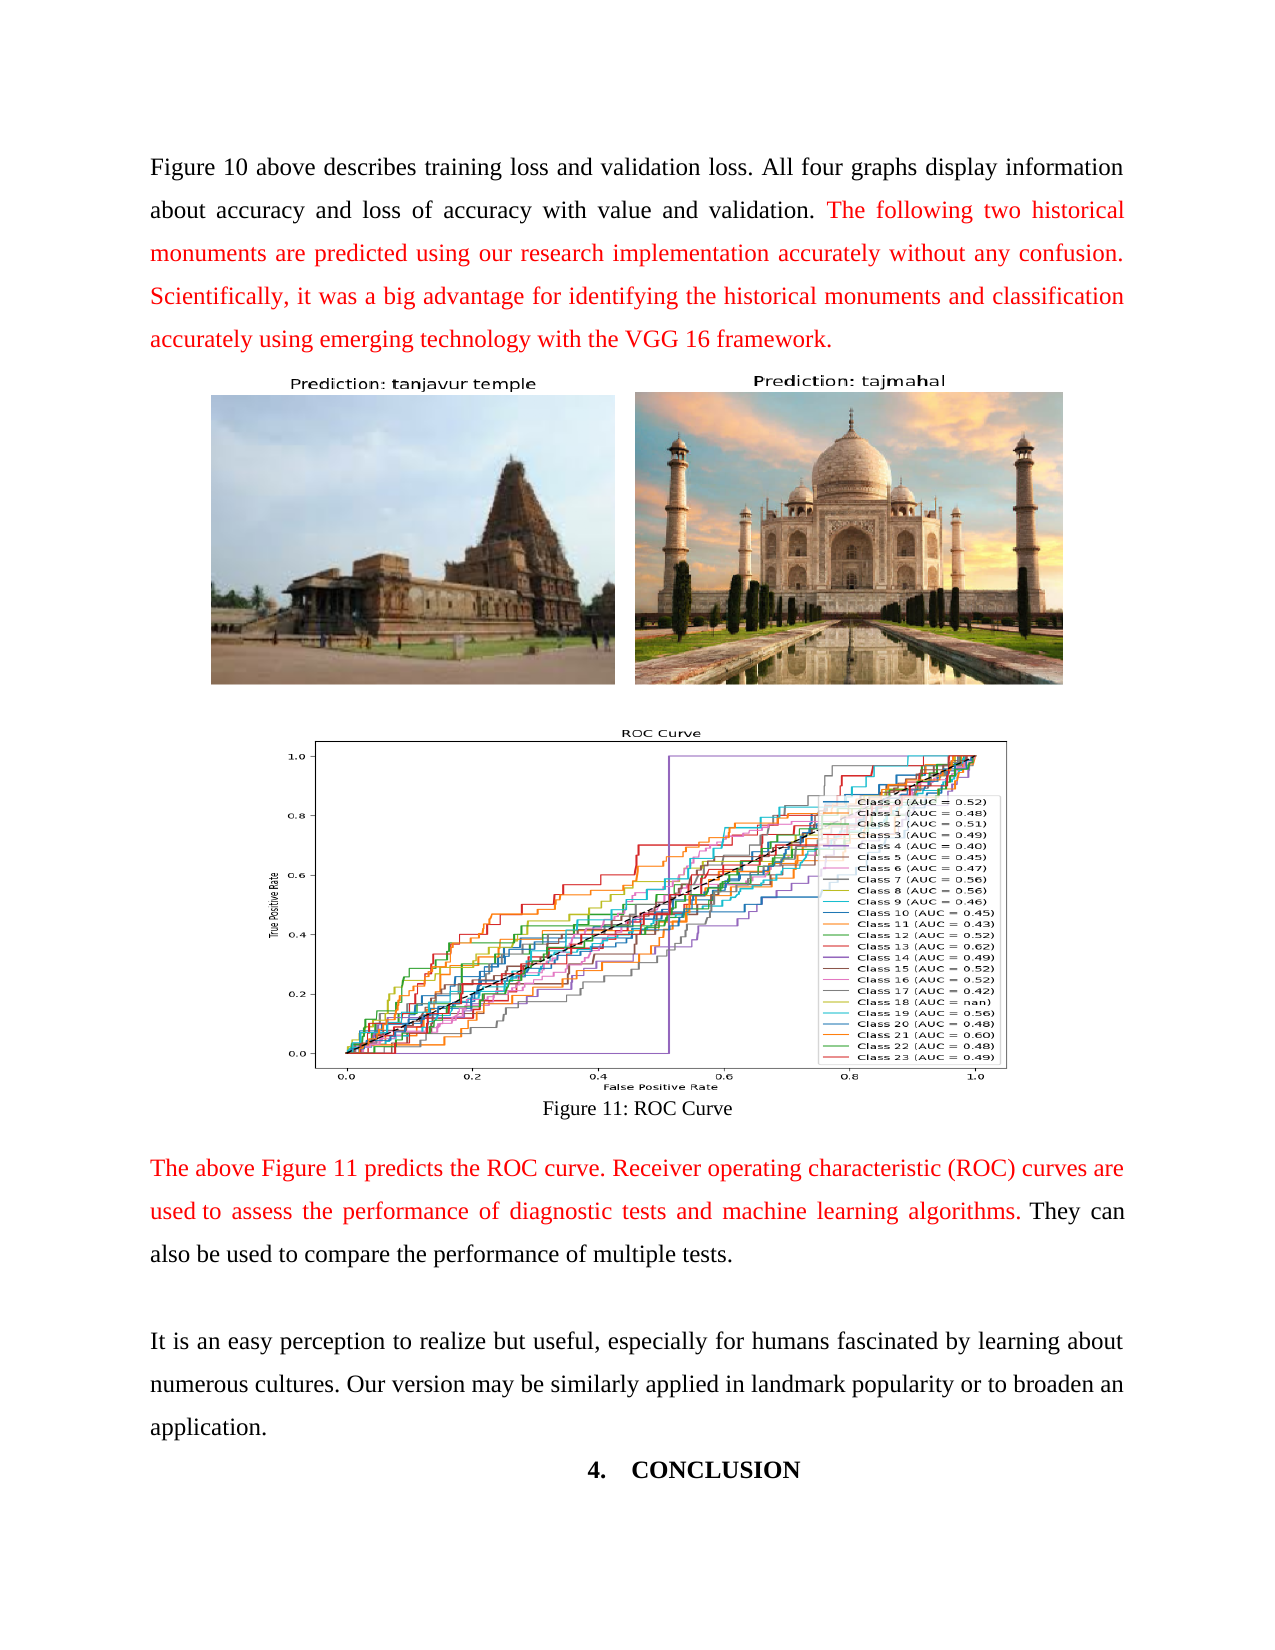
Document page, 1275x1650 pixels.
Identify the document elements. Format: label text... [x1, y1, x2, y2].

picture [260, 725, 1015, 1096]
text Figure 11: ROC Curve [150, 1096, 1125, 1120]
text Figure 10 above describes training loss and validation loss. All four graphs display information about accuracy and loss of accuracy with value and validation. The following two historical monuments are predicted using our research implementation accurately without any confusion. Scientifically, it was a big advantage for identifying the historical monuments and classification accurately using emerging technology with the VGG 16 framework. [150, 152, 1125, 353]
text The above Figure 11 predicts the ROC curve. Receiver operating characteristic (ROC) curves are used to assess the performance of diagnostic tests and machine learning algorithms. They can also be used to compare the performance of multiple tests. [150, 1153, 1125, 1268]
list CONCLUSION [262, 1455, 1125, 1484]
text It is an easy perception to realize but useful, especially for humans fascinated by learning about numerous cultures. Our version may be similarly applied in landmark popularity or to broaden an application. [150, 1326, 1125, 1441]
picture [201, 367, 1074, 692]
